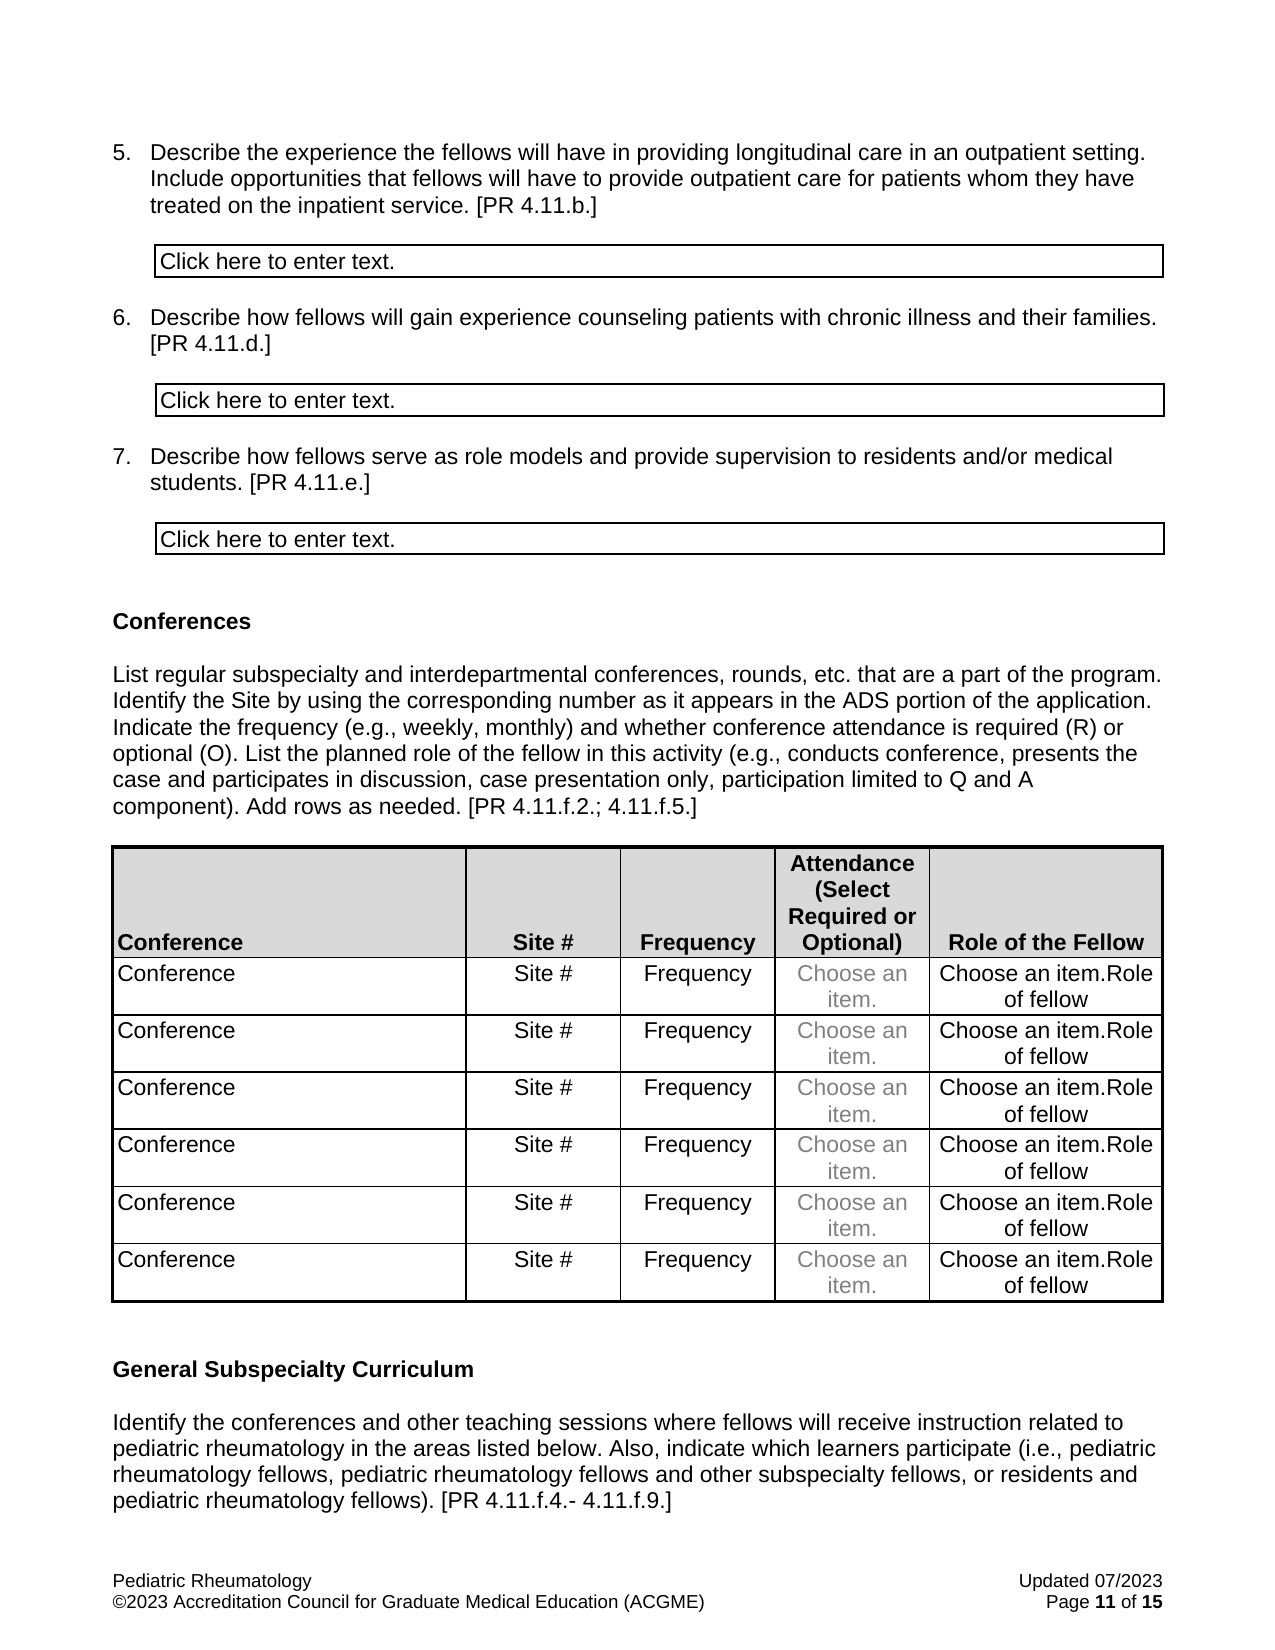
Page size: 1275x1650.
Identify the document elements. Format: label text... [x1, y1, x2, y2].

text Identify the conferences and other teaching sessions where fellows will receive instruction related to pediatric rheumatology in the areas listed below. Also, indicate which learners participate (i.e., pediatric rheumatology fellows, pediatric rheumatology fellows and other subspecialty fellows, or residents and pediatric rheumatology fellows). [PR 4.11.f.4.- 4.11.f.9.] [112, 1408, 1162, 1514]
list Describe the experience the fellows will have in providing longitudinal care in an outpatient setting. Include opportunities that fellows will have to provide outpatient care for patients whom they have treated on the inpatient service. [PR 4.11.b.] [112, 139, 1162, 218]
list Describe how fellows serve as role models and provide supervision to residents and/or medical students. [PR 4.11.e.] [112, 443, 1162, 496]
table_header Site # [467, 849, 620, 957]
text List regular subspecialty and interdepartmental conferences, rounds, etc. that are a part of the program. Identify the Site by using the corresponding number as it appears in the ADS portion of the application. Indicate the frequency (e.g., weekly, monthly) and whether conference attendance is required (R) or optional (O). List the planned role of the fellow in this activity (e.g., conducts conference, presents the case and participates in discussion, case presentation only, participation limited to Q and A component). Add rows as needed. [PR 4.11.f.2.; 4.11.f.5.] [112, 661, 1162, 819]
list Describe how fellows will gain experience counseling patients with chronic illness and their families. [PR 4.11.d.] [112, 304, 1162, 357]
text General Subspecialty Curriculum [112, 1356, 1162, 1382]
table_header Attendance (Select Required or Optional) [776, 849, 929, 957]
table_header Conference [114, 849, 465, 957]
table_header Frequency [621, 849, 774, 957]
table_header Role of the Fellow [930, 849, 1161, 957]
text Conferences [112, 608, 1162, 634]
